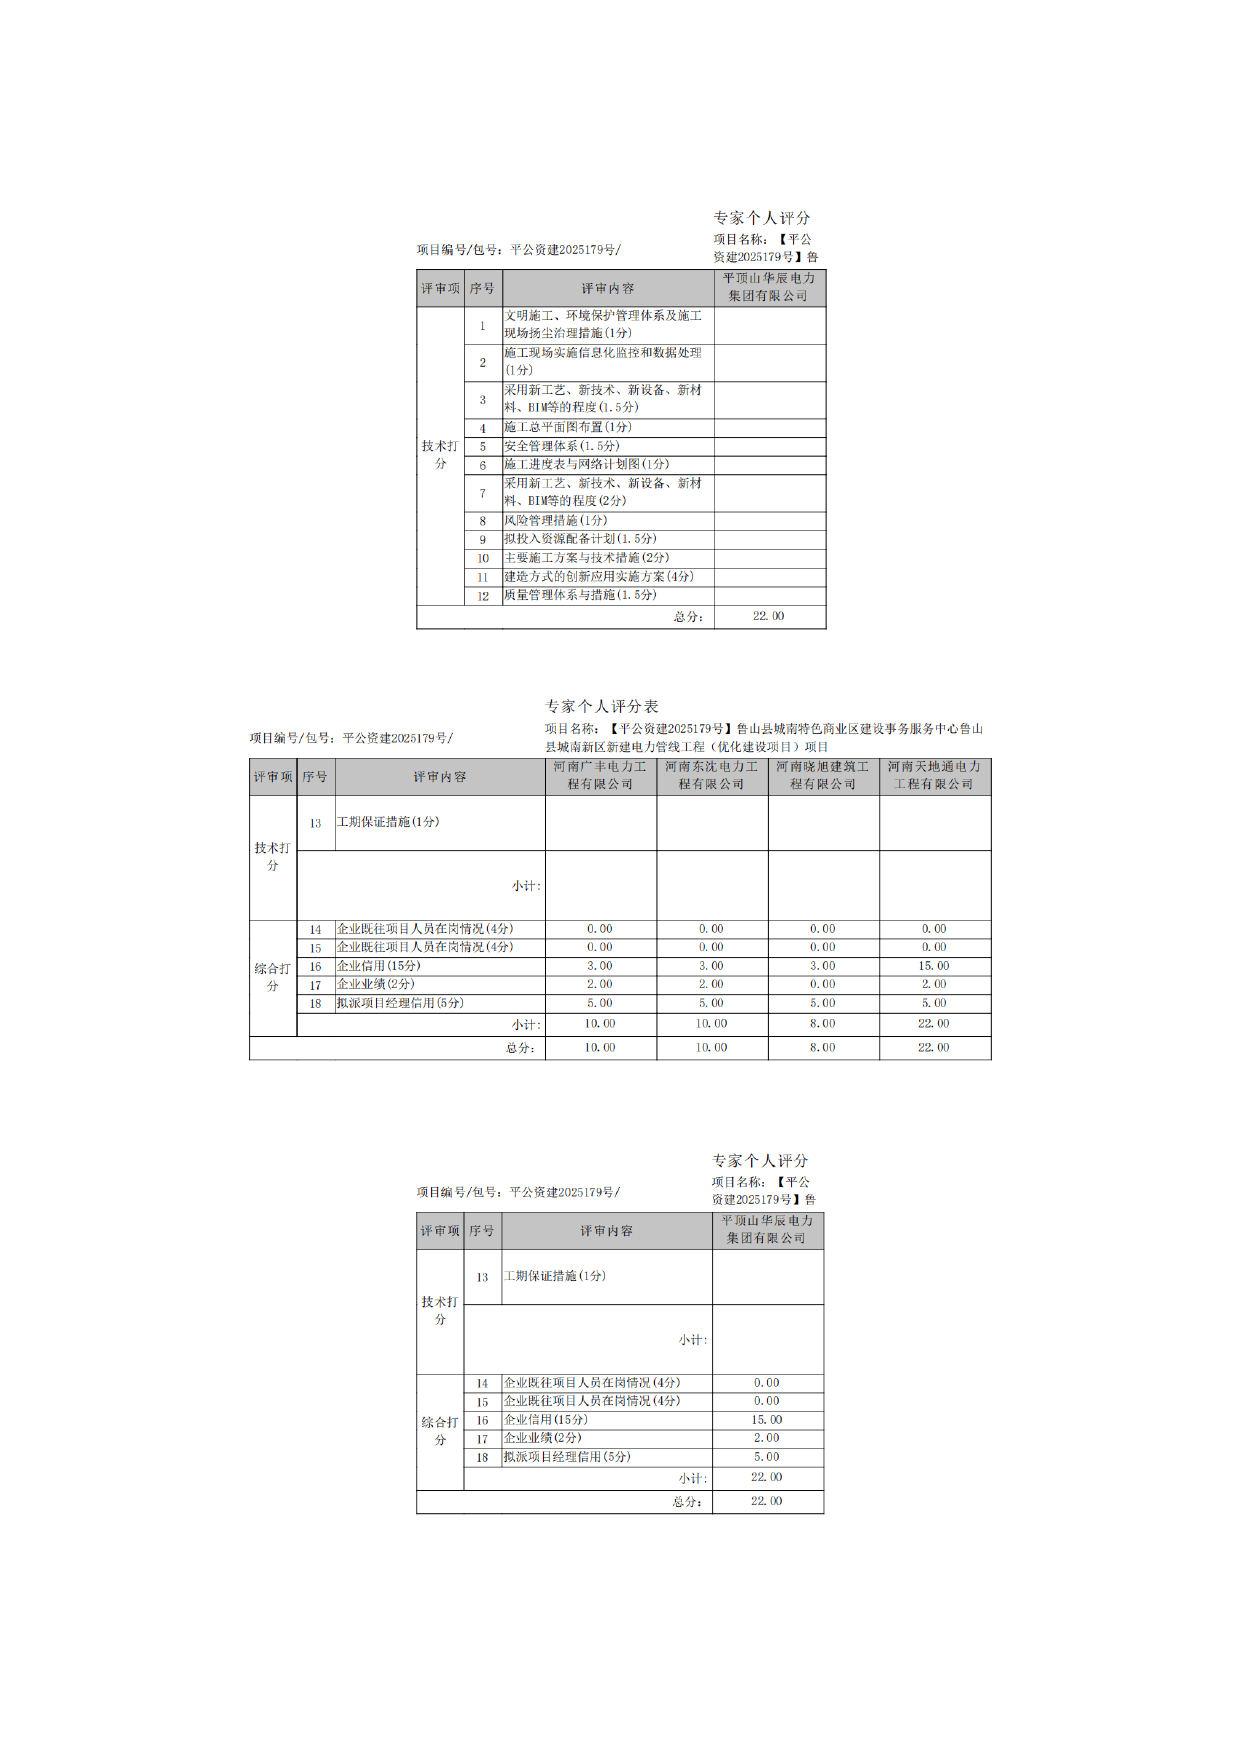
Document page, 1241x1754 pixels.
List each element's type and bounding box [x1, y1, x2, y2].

picture [187, 649, 1053, 1078]
picture [187, 1104, 1052, 1523]
picture [187, 162, 1053, 641]
